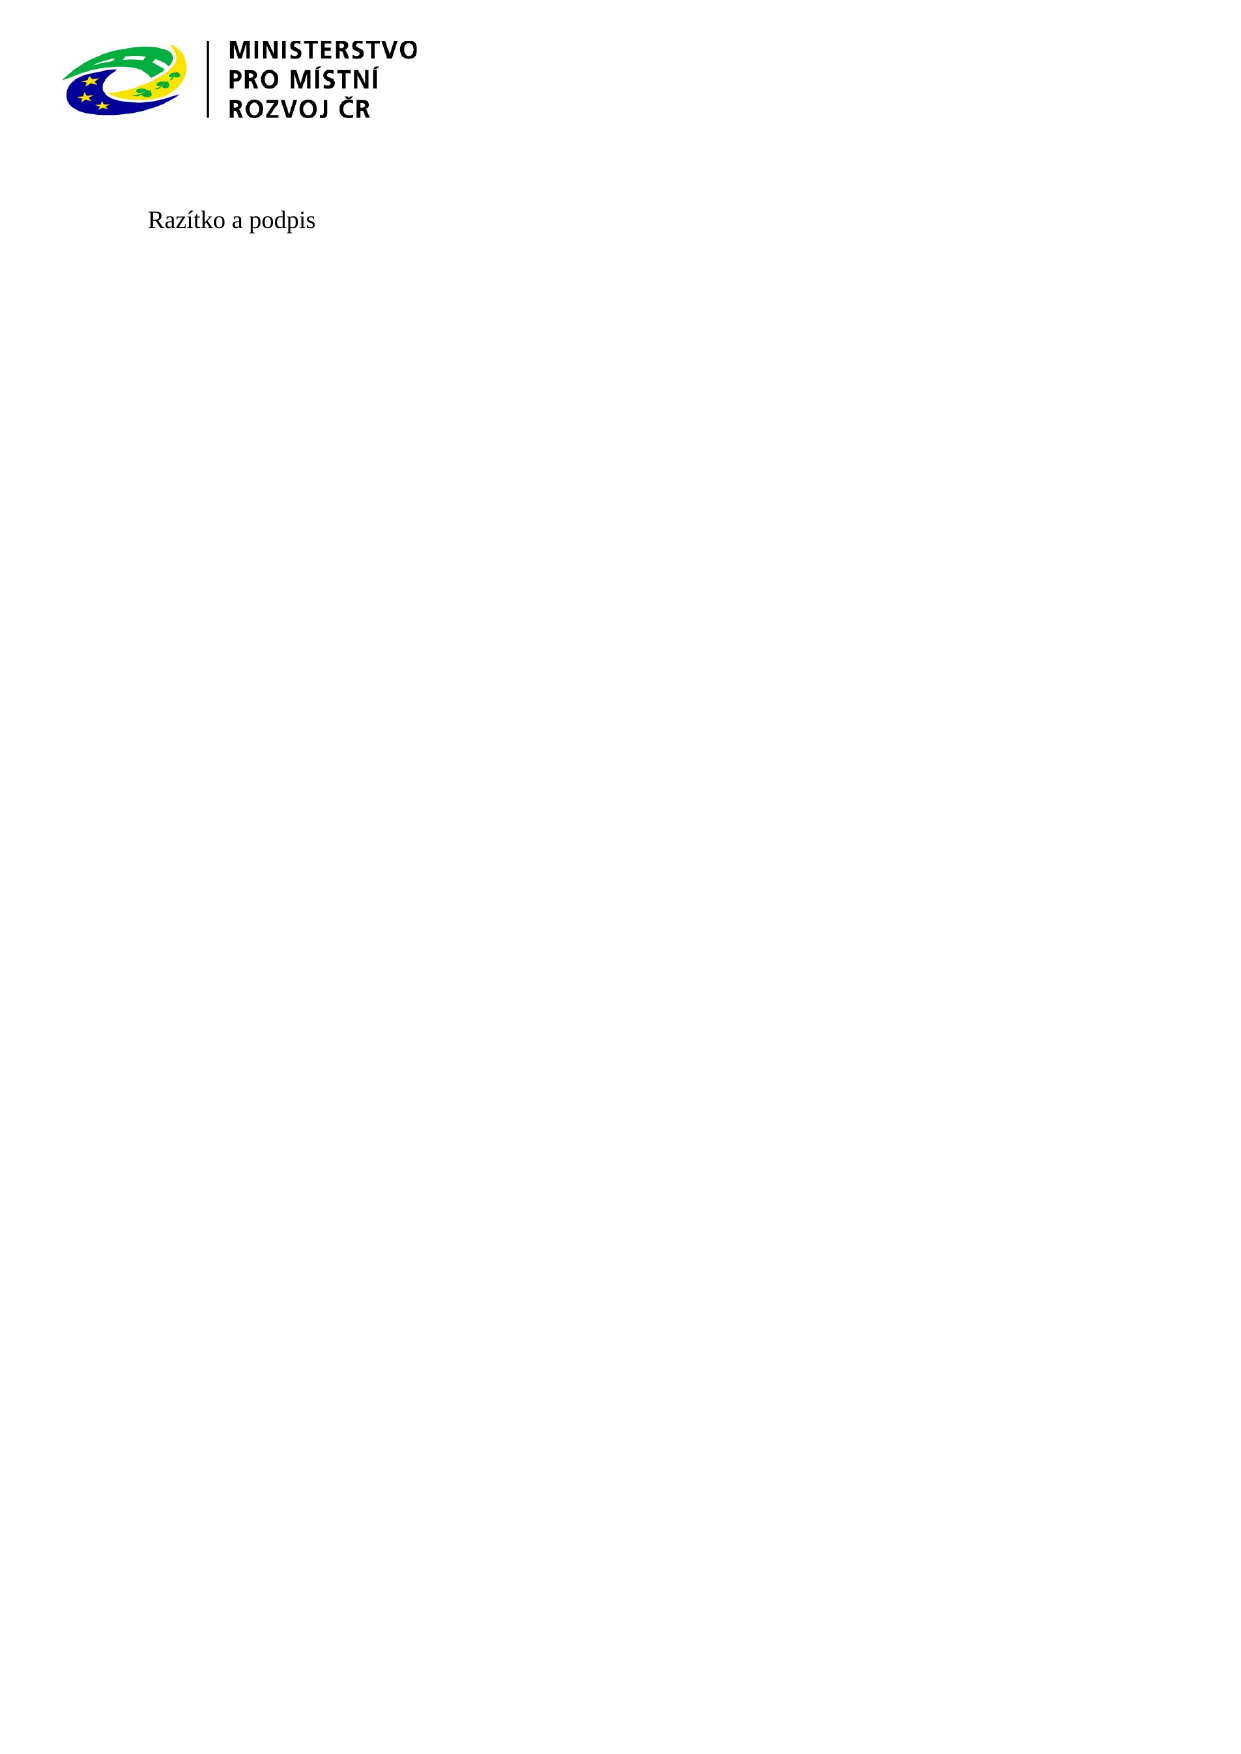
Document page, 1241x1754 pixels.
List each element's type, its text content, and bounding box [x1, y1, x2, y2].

text Razítko a podpis [148, 205, 1093, 234]
picture [62, 41, 417, 118]
